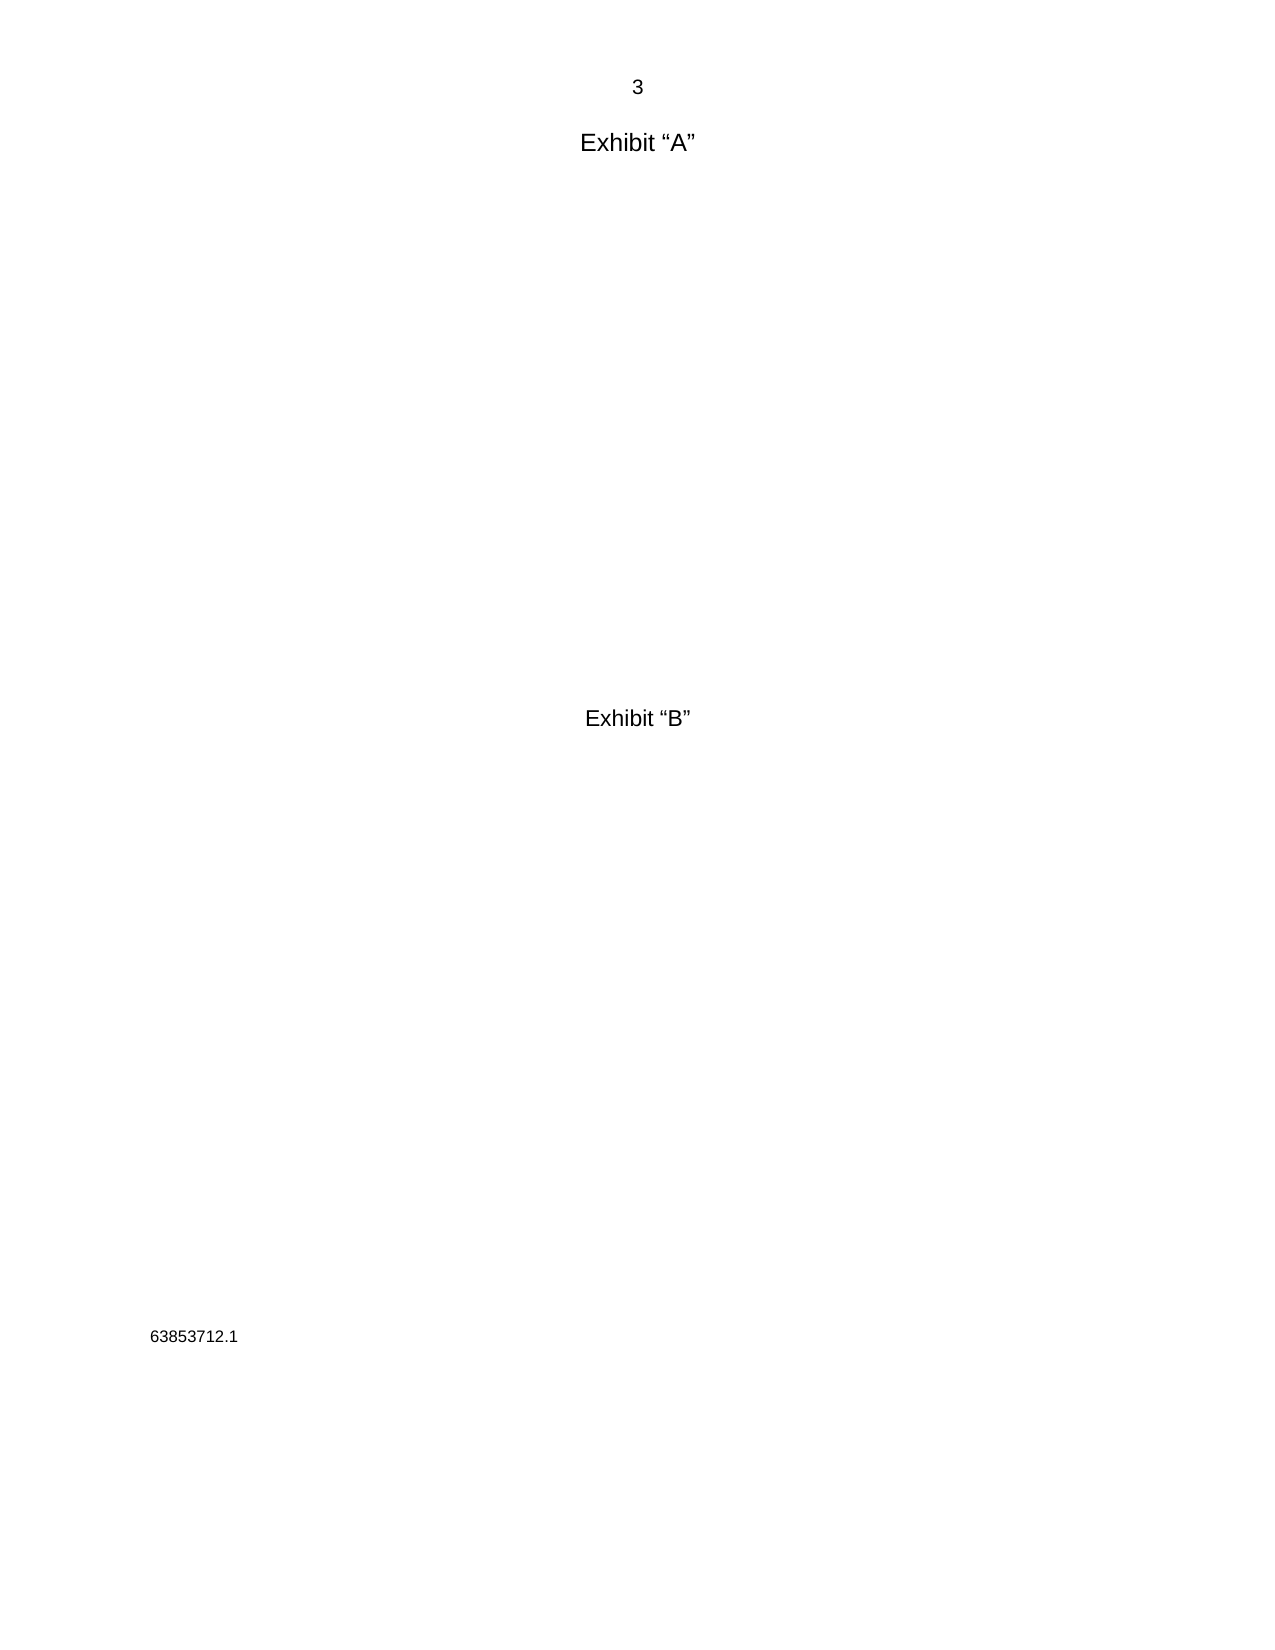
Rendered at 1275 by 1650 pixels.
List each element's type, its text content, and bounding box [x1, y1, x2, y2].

text Exhibit “A” [150, 128, 1125, 156]
text 63853712.1 [150, 1327, 1125, 1346]
text Exhibit “B” [150, 705, 1125, 732]
